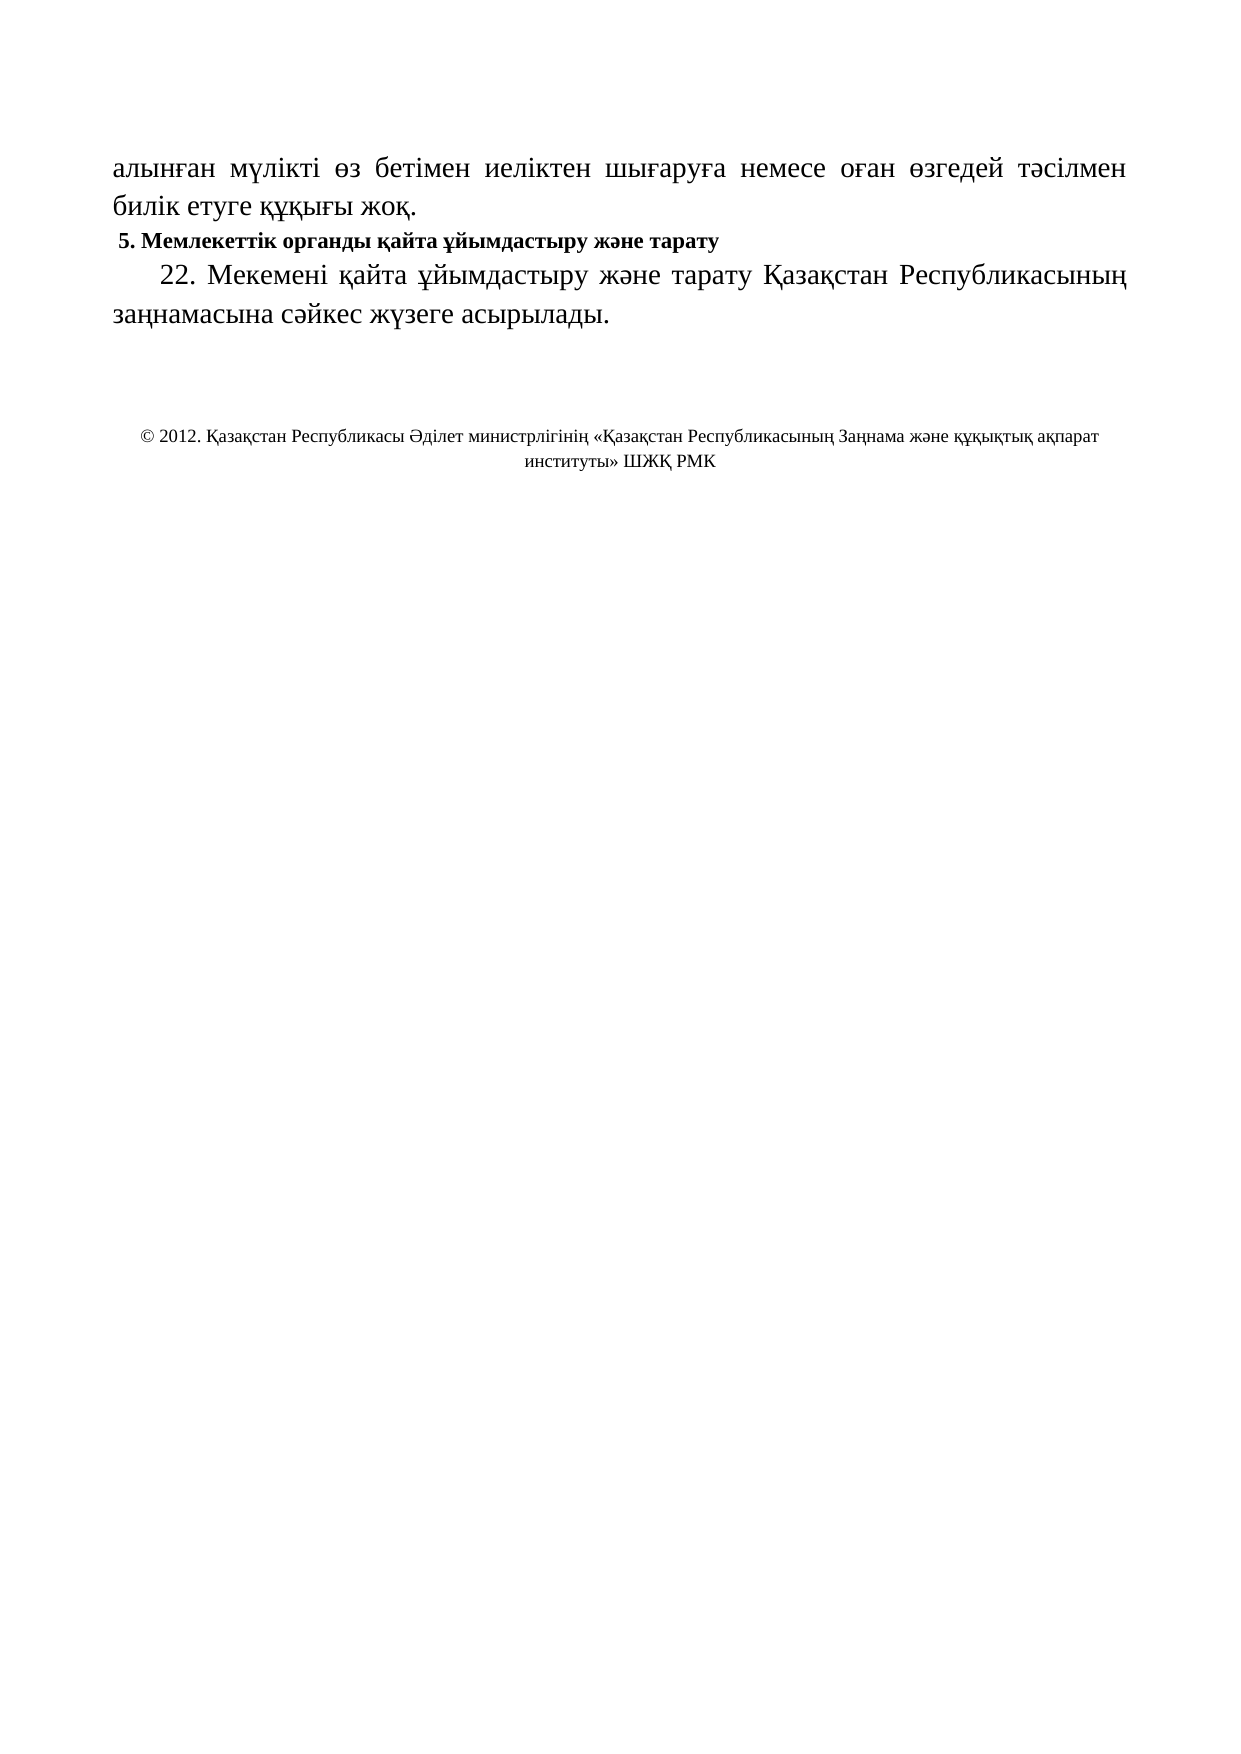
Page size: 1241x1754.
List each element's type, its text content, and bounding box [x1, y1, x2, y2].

text © 2012. Қазақстан Республикасы Әділет министрлігінің «Қазақстан Республикасының Заңнама және құқықтық ақпарат институты» ШЖҚ РМК [112, 425, 1128, 471]
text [112, 150, 1128, 222]
text 22. Мекемені қайта ұйымдастыру және тарату Қазақстан Республикасының заңнамасына сәйкес жүзеге асырылады. [112, 257, 1128, 329]
text 5. Мемлекеттік органды қайта ұйымдастыру және тарату [112, 227, 1128, 253]
